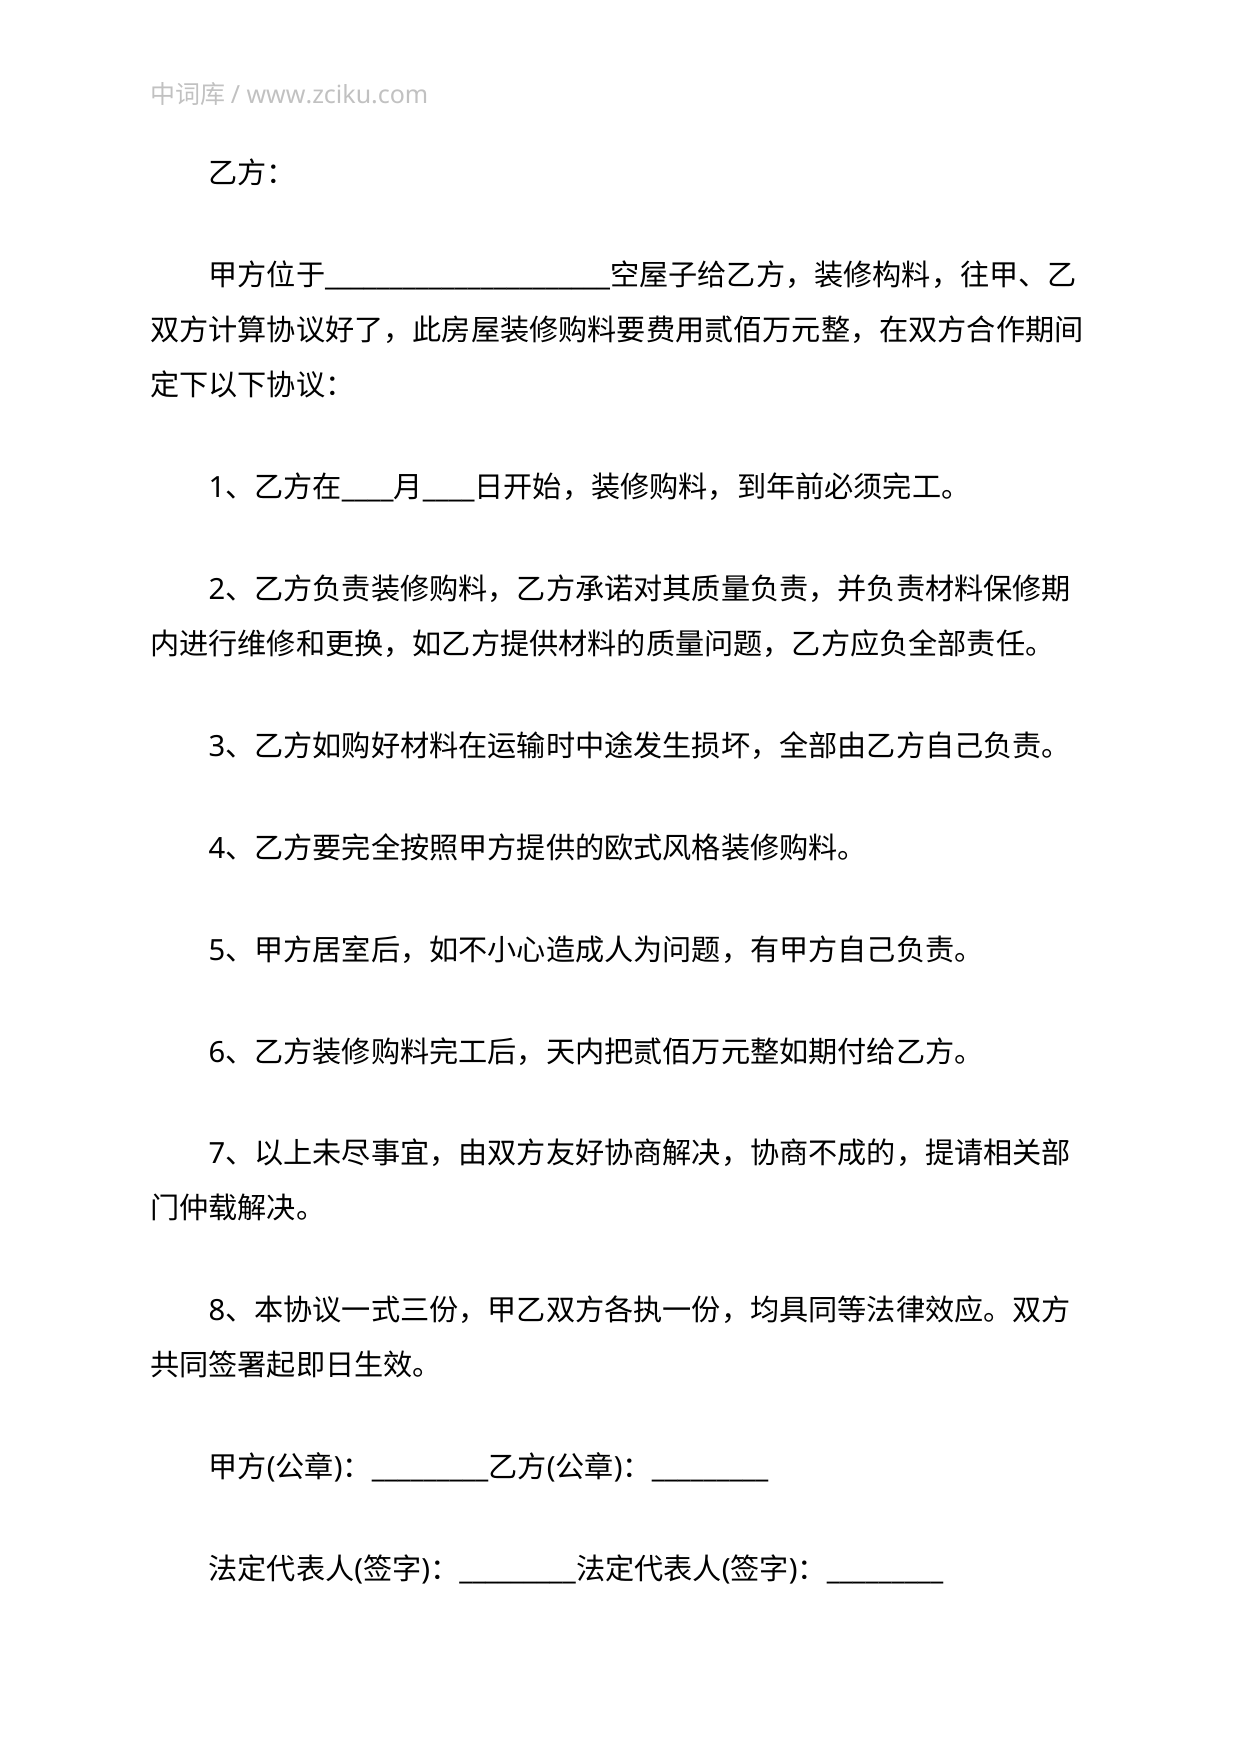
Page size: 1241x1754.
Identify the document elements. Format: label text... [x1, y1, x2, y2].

text 甲方位于______________________空屋子给乙方，装修构料，往甲、乙双方计算协议好了，此房屋装修购料要费用贰佰万元整，在双方合作期间定下以下协议： [150, 252, 1090, 404]
text 3、乙方如购好材料在运输时中途发生损坏，全部由乙方自己负责。 [150, 722, 1090, 764]
text 法定代表人(签字)：_________法定代表人(签字)：_________ [150, 1546, 1090, 1588]
text 甲方(公章)：_________乙方(公章)：_________ [150, 1444, 1090, 1486]
text 5、甲方居室后，如不小心造成人为问题，有甲方自己负责。 [150, 926, 1090, 968]
text 8、本协议一式三份，甲乙双方各执一份，均具同等法律效应。双方共同签署起即日生效。 [150, 1287, 1090, 1384]
text 6、乙方装修购料完工后，天内把贰佰万元整如期付给乙方。 [150, 1028, 1090, 1071]
text 7、以上未尽事宜，由双方友好协商解决，协商不成的，提请相关部门仲载解决。 [150, 1130, 1090, 1227]
text 乙方： [150, 150, 1090, 192]
text 2、乙方负责装修购料，乙方承诺对其质量负责，并负责材料保修期内进行维修和更换，如乙方提供材料的质量问题，乙方应负全部责任。 [150, 565, 1090, 663]
text 1、乙方在____月____日开始，装修购料，到年前必须完工。 [150, 463, 1090, 506]
text 4、乙方要完全按照甲方提供的欧式风格装修购料。 [150, 824, 1090, 867]
